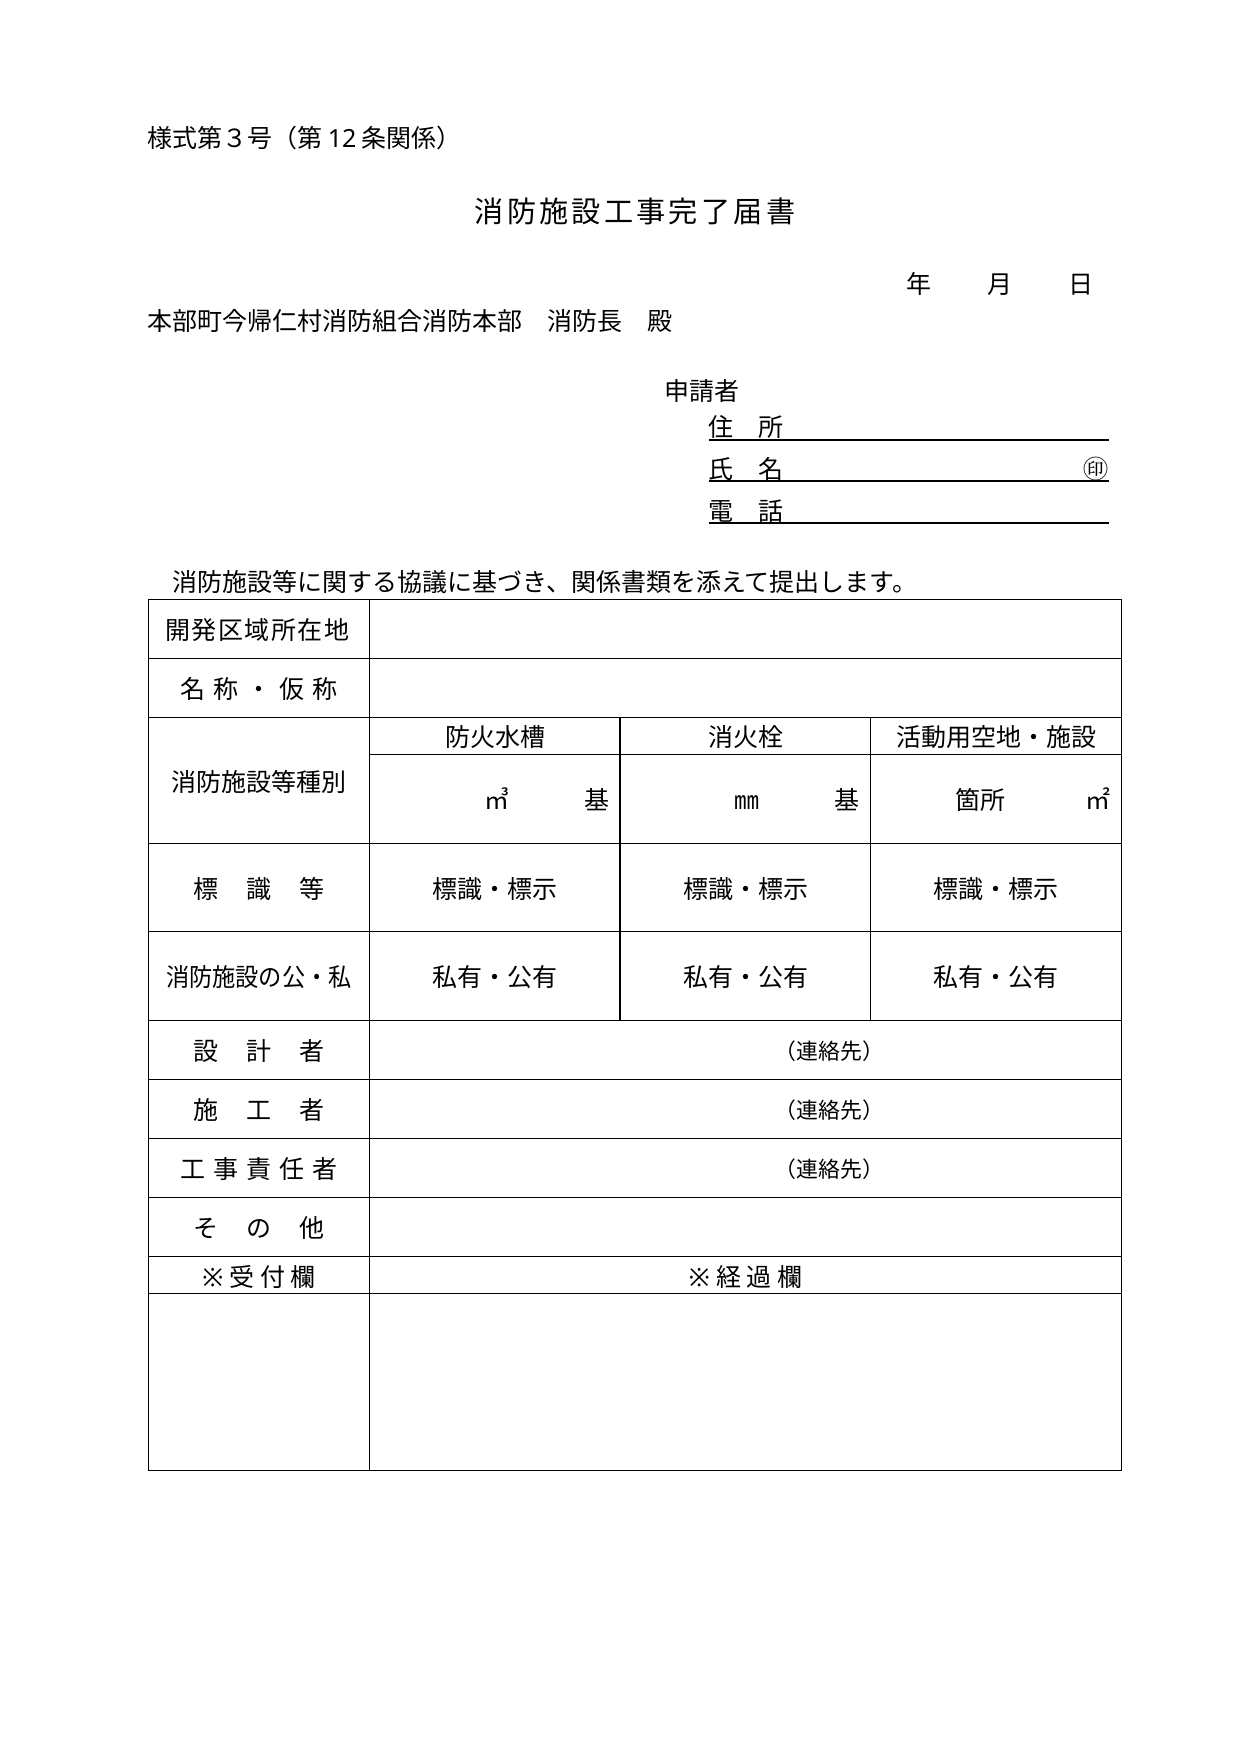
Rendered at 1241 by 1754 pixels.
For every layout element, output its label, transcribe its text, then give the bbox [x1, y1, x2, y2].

text 電 話 [709, 491, 1122, 527]
table_cell （連絡先） [370, 1021, 1121, 1079]
table_cell ㎜ 基 [621, 755, 870, 843]
table_cell ※ 受 付 欄 [149, 1257, 369, 1293]
table_header [370, 600, 1121, 658]
table_cell 消防施設の公・私 [149, 932, 369, 1020]
table_cell （連絡先） [370, 1139, 1121, 1197]
table_cell 消火栓 [621, 718, 870, 754]
table_cell [370, 1198, 1121, 1256]
table_cell その他 [149, 1198, 369, 1256]
table_cell 私有・公有 [621, 932, 870, 1020]
table_cell 標識・標示 [370, 844, 619, 931]
table_cell 標識等 [149, 844, 369, 931]
table_header 開発区域所在地 [149, 600, 369, 658]
text 住 所 [709, 408, 1122, 444]
table_cell 私有・公有 [871, 932, 1121, 1020]
text 年 月 日 [148, 265, 1093, 301]
text 様式第３号（第12条関係） [148, 118, 1122, 154]
text 消防施設工事完了届書 [148, 188, 1122, 231]
table_cell ※ 経 過 欄 [370, 1257, 1121, 1293]
table_cell 箇所 ㎡ [871, 755, 1121, 843]
table_cell 防火水槽 [370, 718, 619, 754]
table_cell 施工者 [149, 1080, 369, 1138]
table_cell 消防施設等種別 [149, 718, 369, 843]
table_cell 私有・公有 [370, 932, 619, 1020]
table_cell [149, 1294, 369, 1470]
table_cell 名称・仮称 [149, 659, 369, 717]
text 消防施設等に関する協議に基づき、関係書類を添えて提出します。 [148, 562, 1122, 599]
table_cell 標識・標示 [871, 844, 1121, 931]
table_cell [370, 1294, 1121, 1470]
text 申請者 [664, 371, 1122, 408]
table_cell 設計者 [149, 1021, 369, 1079]
text 本部町今帰仁村消防組合消防本部 消防長 殿 [148, 301, 1122, 337]
text 氏 名 [709, 449, 1122, 486]
table_cell 標識・標示 [621, 844, 870, 931]
table_cell ㎥ 基 [370, 755, 619, 843]
table_cell 活動用空地・施設 [871, 718, 1121, 754]
table_cell [370, 659, 1121, 717]
table_cell 工事責任者 [149, 1139, 369, 1197]
table_cell （連絡先） [370, 1080, 1121, 1138]
